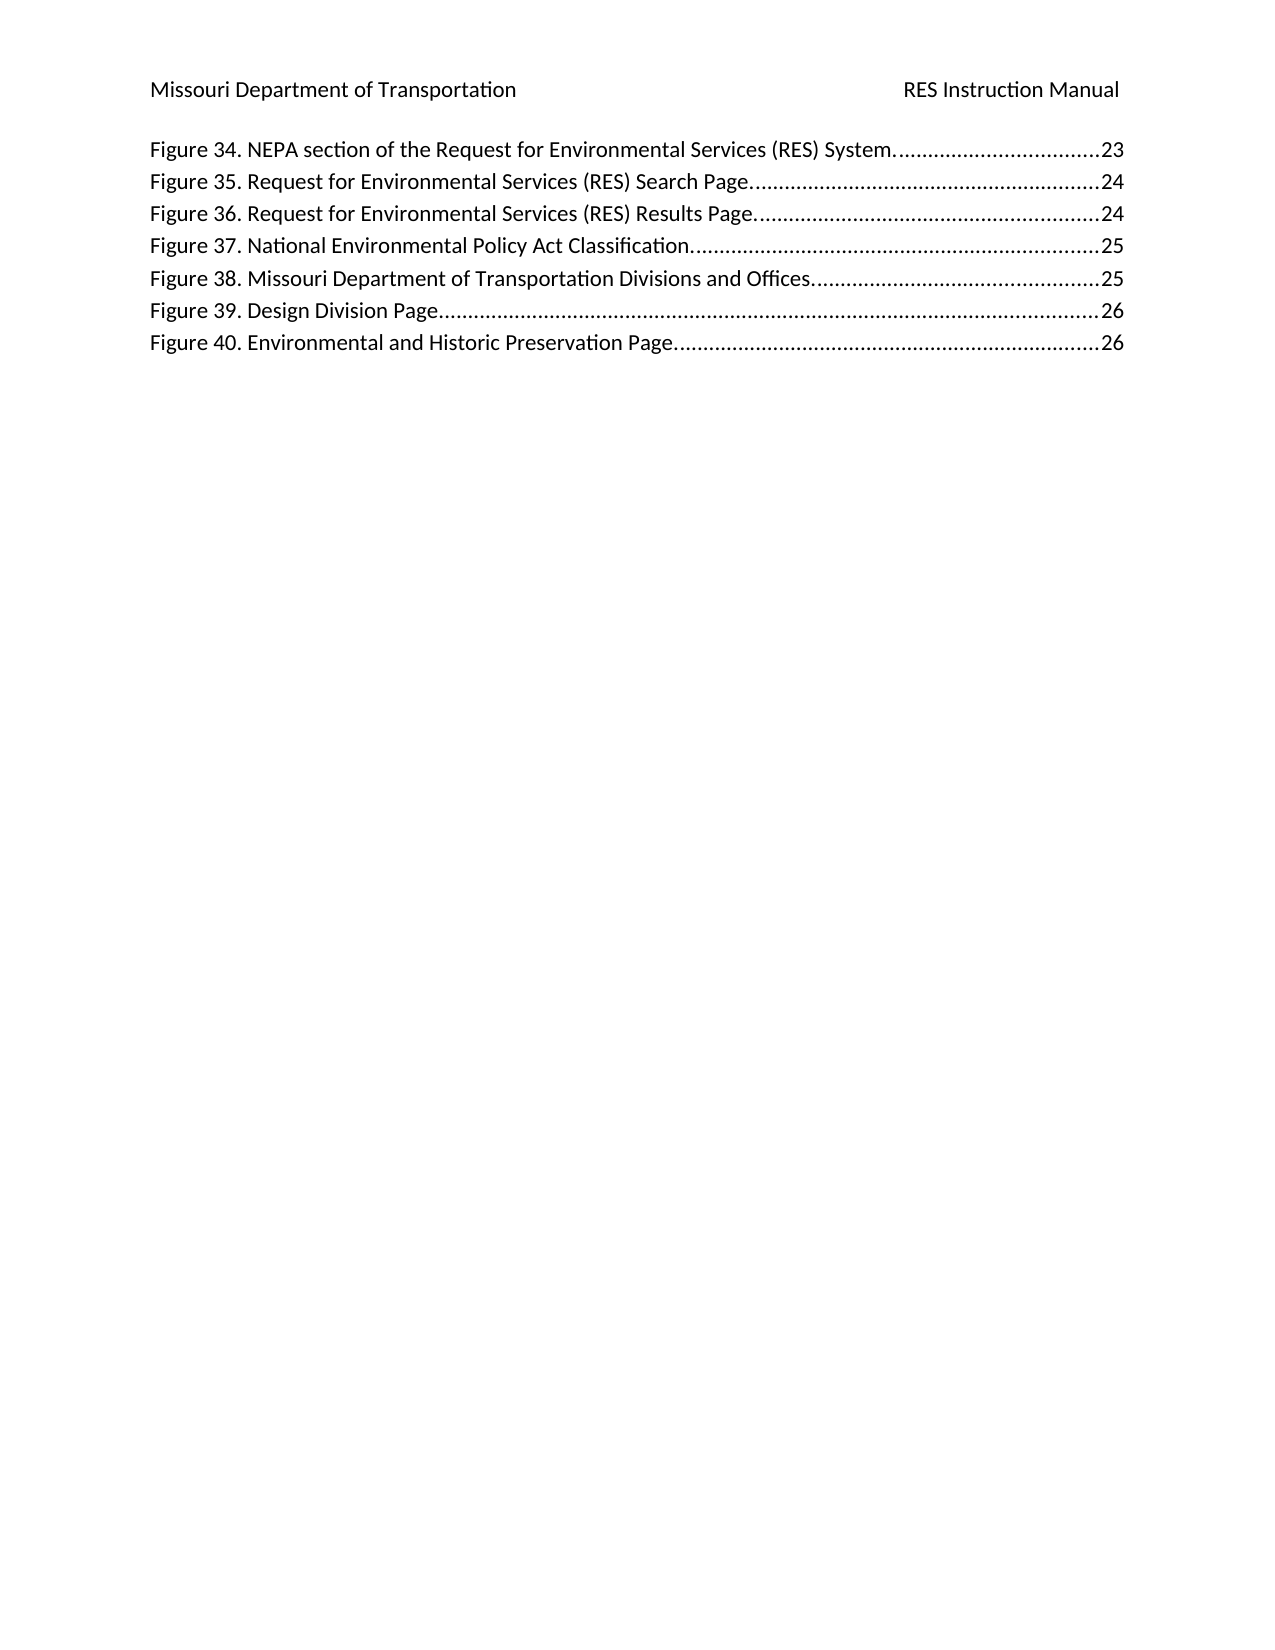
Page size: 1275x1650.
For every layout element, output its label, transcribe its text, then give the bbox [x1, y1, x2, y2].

text Figure 40. Environmental and Historic Preservation Page. 26 [150, 328, 1125, 356]
text Figure 39. Design Division Page. 26 [150, 296, 1125, 324]
text Figure 38. Missouri Department of Transportation Divisions and Offices. 25 [150, 264, 1125, 292]
text Figure 37. National Environmental Policy Act Classification. 25 [150, 232, 1125, 259]
text Figure 35. Request for Environmental Services (RES) Search Page. 24 [150, 167, 1125, 195]
text Figure 36. Request for Environmental Services (RES) Results Page. 24 [150, 199, 1125, 227]
text Figure 34. NEPA section of the Request for Environmental Services (RES) System. 23 [150, 135, 1125, 163]
